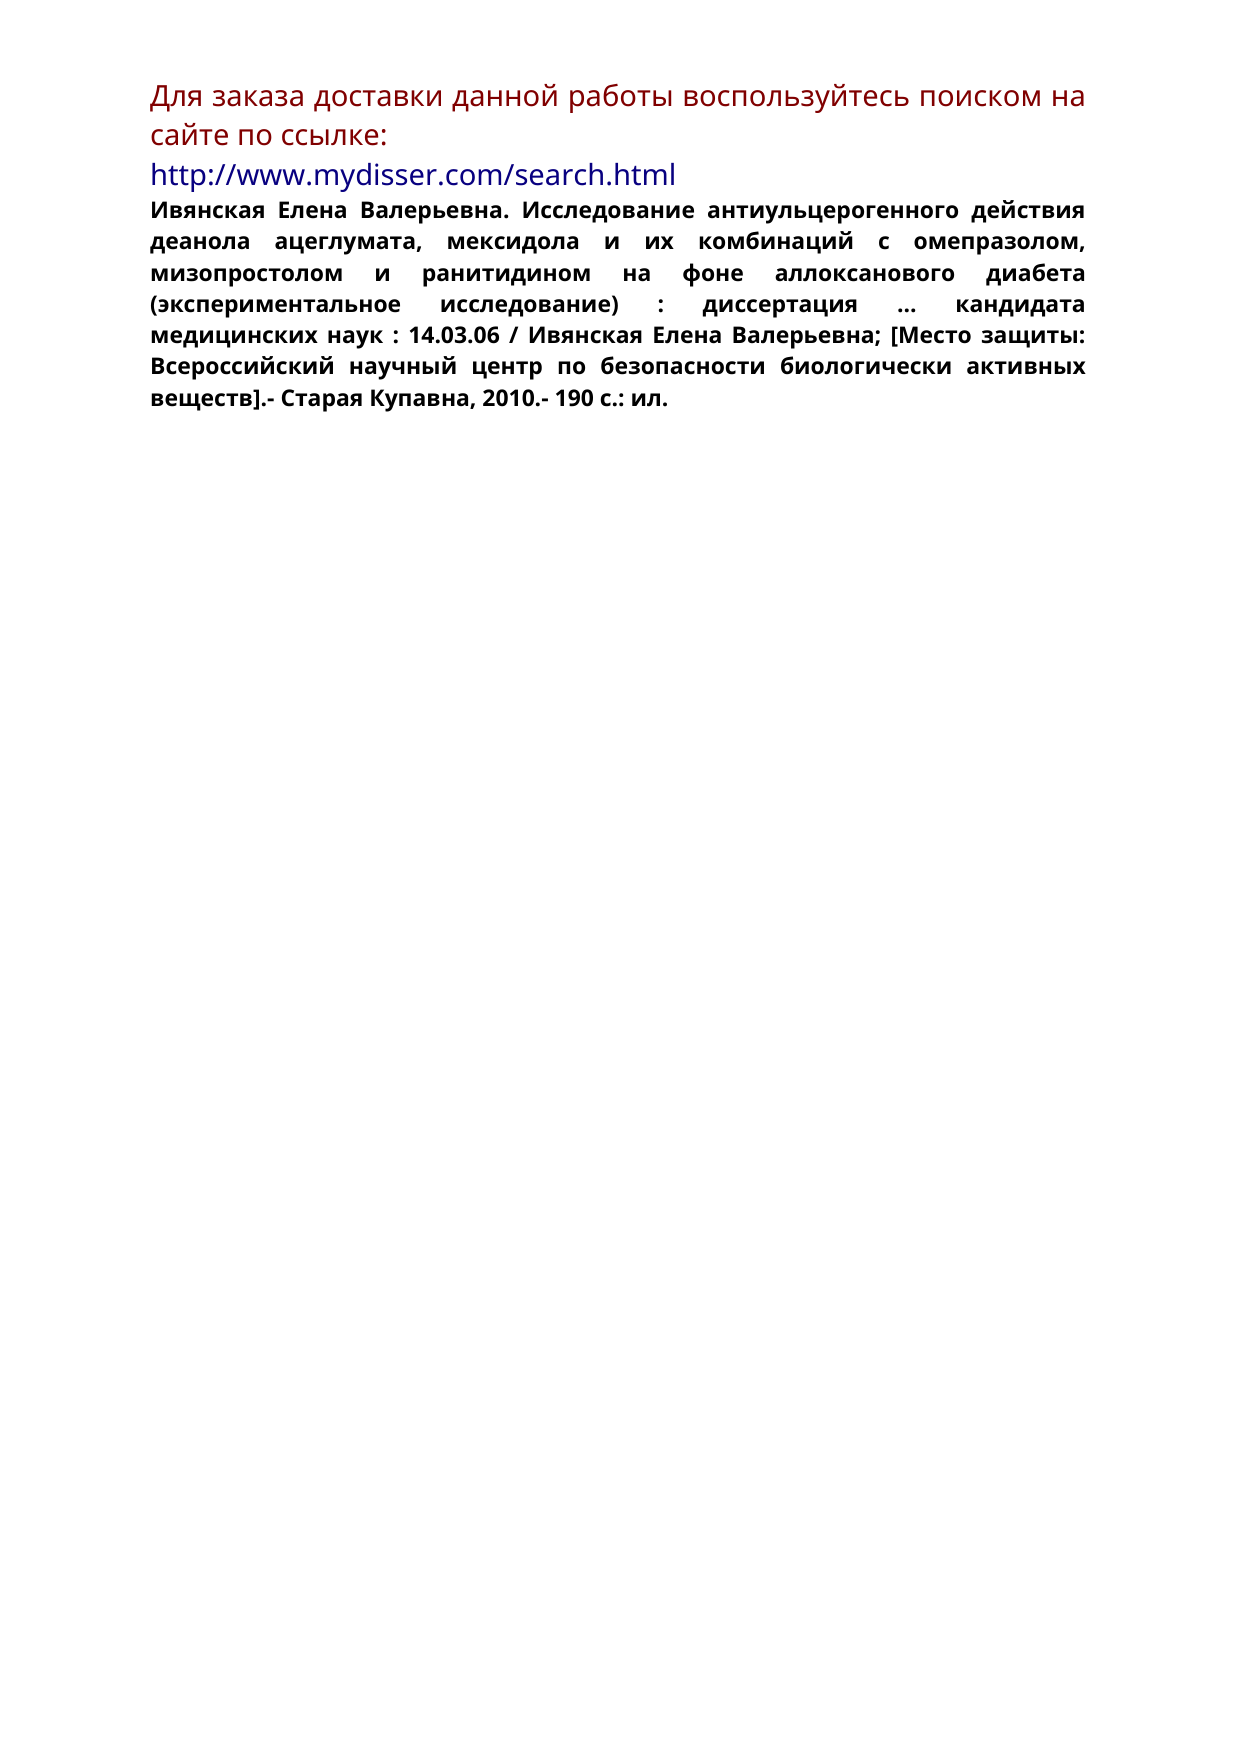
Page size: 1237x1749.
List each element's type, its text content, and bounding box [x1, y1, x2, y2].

text Ивянская Елена Валерьевна. Исследование антиульцерогенного действия деанола ацеглумата, мексидола и их комбинаций с омепразолом, мизопростолом и ранитидином на фоне аллоксанового диабета (экспериментальное исследование) : диссертация ... кандидата медицинских наук : 14.03.06 / Ивянская Елена Валерьевна; [Место защиты: Всероссийский научный центр по безопасности биологически активных веществ].- Старая Купавна, 2010.- 190 с.: ил. [150, 194, 1086, 413]
